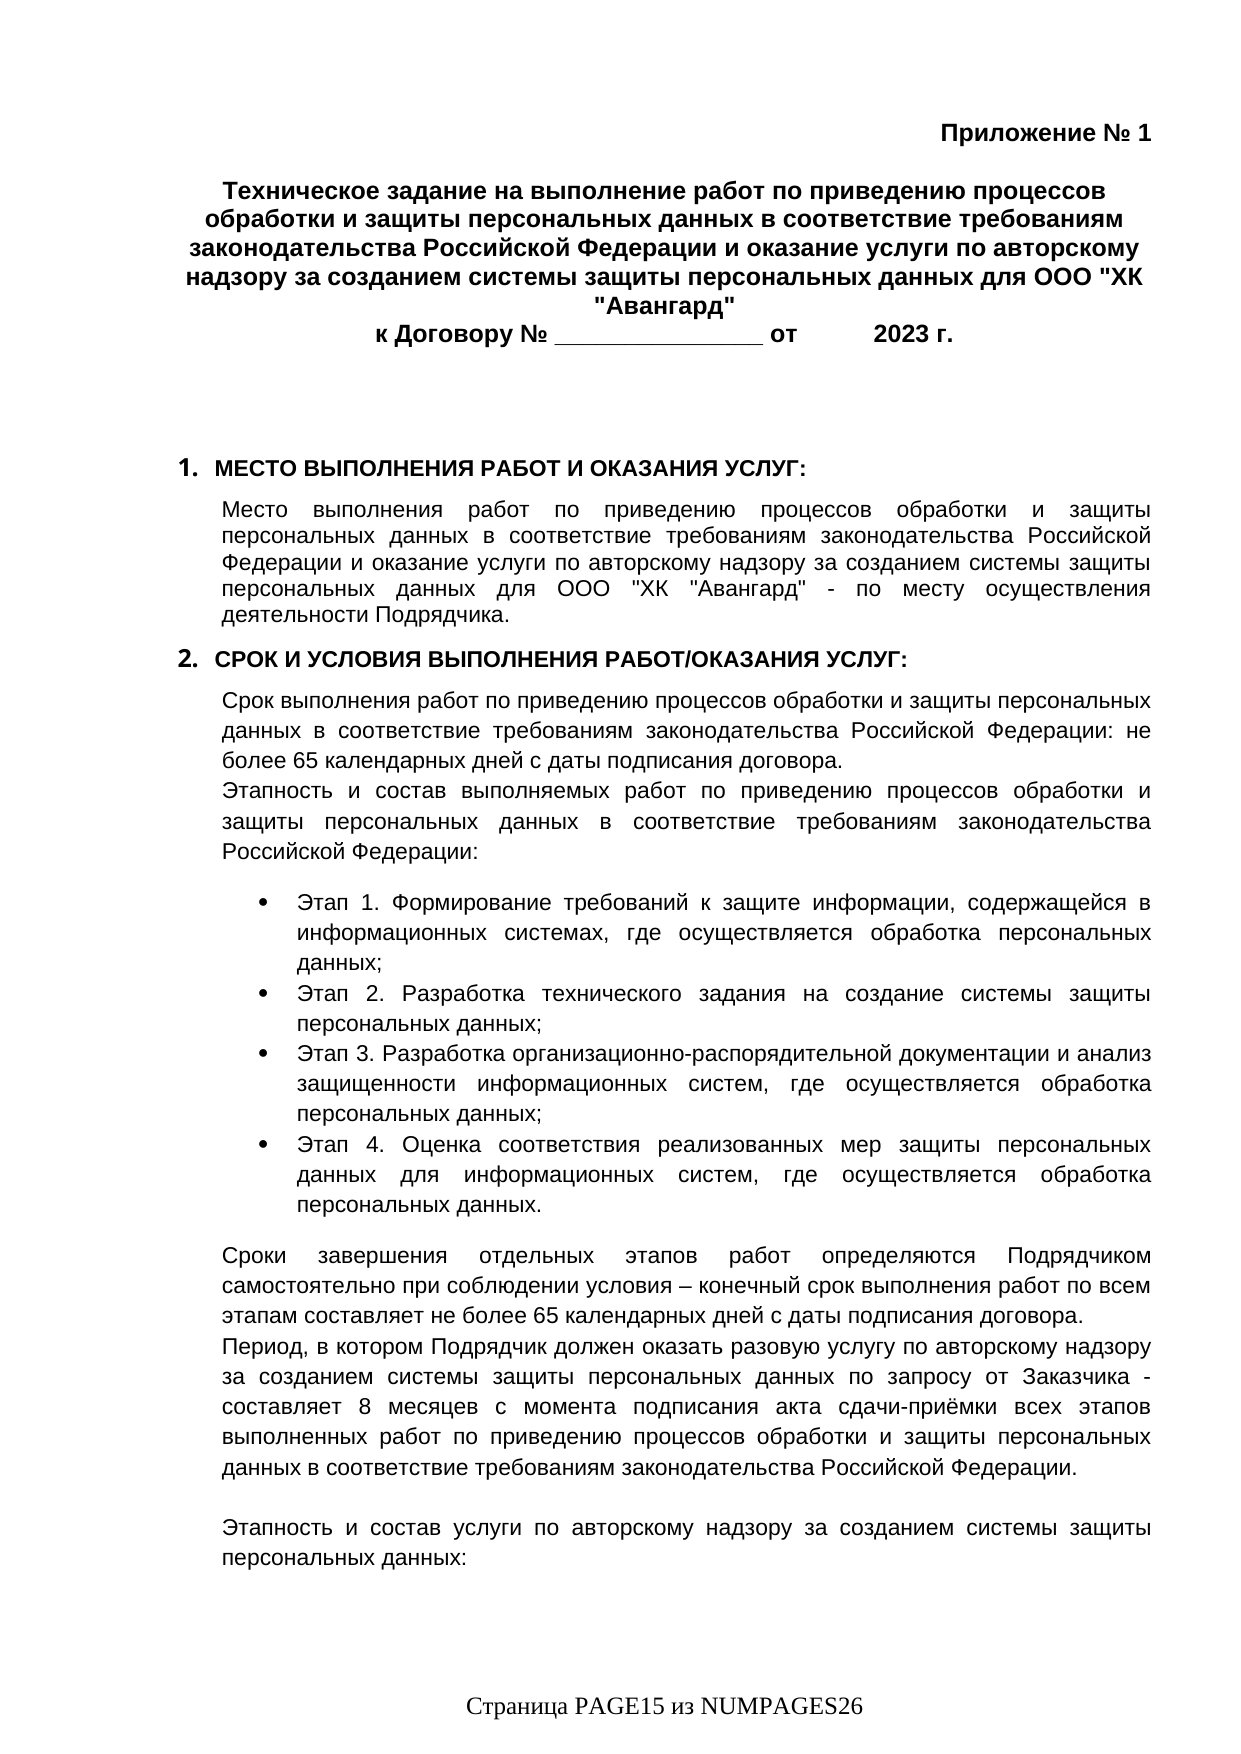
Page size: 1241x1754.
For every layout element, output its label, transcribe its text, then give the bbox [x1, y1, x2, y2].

list Этап 4. Оценка соответствия реализованных мер защиты персональных данных для информационных систем, где осуществляется обработка персональных данных. [259, 1131, 1152, 1217]
list Этап 2. Разработка технического задания на создание системы защиты персональных данных; [259, 979, 1152, 1036]
list Этап 1. Формирование требований к защите информации, содержащейся в информационных системах, где осуществляется обработка персональных данных; [259, 889, 1152, 976]
list МЕСТО ВЫПОЛНЕНИЯ РАБОТ И ОКАЗАНИЯ УСЛУГ: [177, 449, 1152, 483]
list СРОК И УСЛОВИЯ ВЫПОЛНЕНИЯ РАБОТ/ОКАЗАНИЯ УСЛУГ: [177, 640, 1152, 674]
text Сроки завершения отдельных этапов работ определяются Подрядчиком самостоятельно при соблюдении условия – конечный срок выполнения работ по всем этапам составляет не более 65 календарных дней с даты подписания договора. [222, 1242, 1152, 1329]
text к Договору № _______________ от 2023 г. [177, 319, 1152, 348]
text Период, в котором Подрядчик должен оказать разовую услугу по авторскому надзору за созданием системы защиты персональных данных по запросу от Заказчика -составляет 8 месяцев с момента подписания акта сдачи-приёмки всех этапов выполненных работ по приведению процессов обработки и защиты персональных данных в соответствие требованиям законодательства Российской Федерации. [222, 1333, 1152, 1480]
text Место выполнения работ по приведению процессов обработки и защиты персональных данных в соответствие требованиям законодательства Российской Федерации и оказание услуги по авторскому надзору за созданием системы защиты персональных данных для ООО "ХК "Авангард" - по месту осуществления деятельности Подрядчика. [221, 496, 1152, 628]
text Приложение № 1 [177, 118, 1152, 147]
list Этап 3. Разработка организационно-распорядительной документации и анализ защищенности информационных систем, где осуществляется обработка персональных данных; [259, 1040, 1152, 1127]
text Срок выполнения работ по приведению процессов обработки и защиты персональных данных в соответствие требованиям законодательства Российской Федерации: не более 65 календарных дней с даты подписания договора. [222, 687, 1152, 773]
text Этапность и состав услуги по авторскому надзору за созданием системы защиты персональных данных: [222, 1514, 1152, 1570]
text Техническое задание на выполнение работ по приведению процессов обработки и защиты персональных данных в соответствие требованиям законодательства Российской Федерации и оказание услуги по авторскому надзору за созданием системы защиты персональных данных для ООО "ХК "Авангард" [177, 176, 1152, 319]
text Этапность и состав выполняемых работ по приведению процессов обработки и защиты персональных данных в соответствие требованиям законодательства Российской Федерации: [222, 777, 1152, 864]
